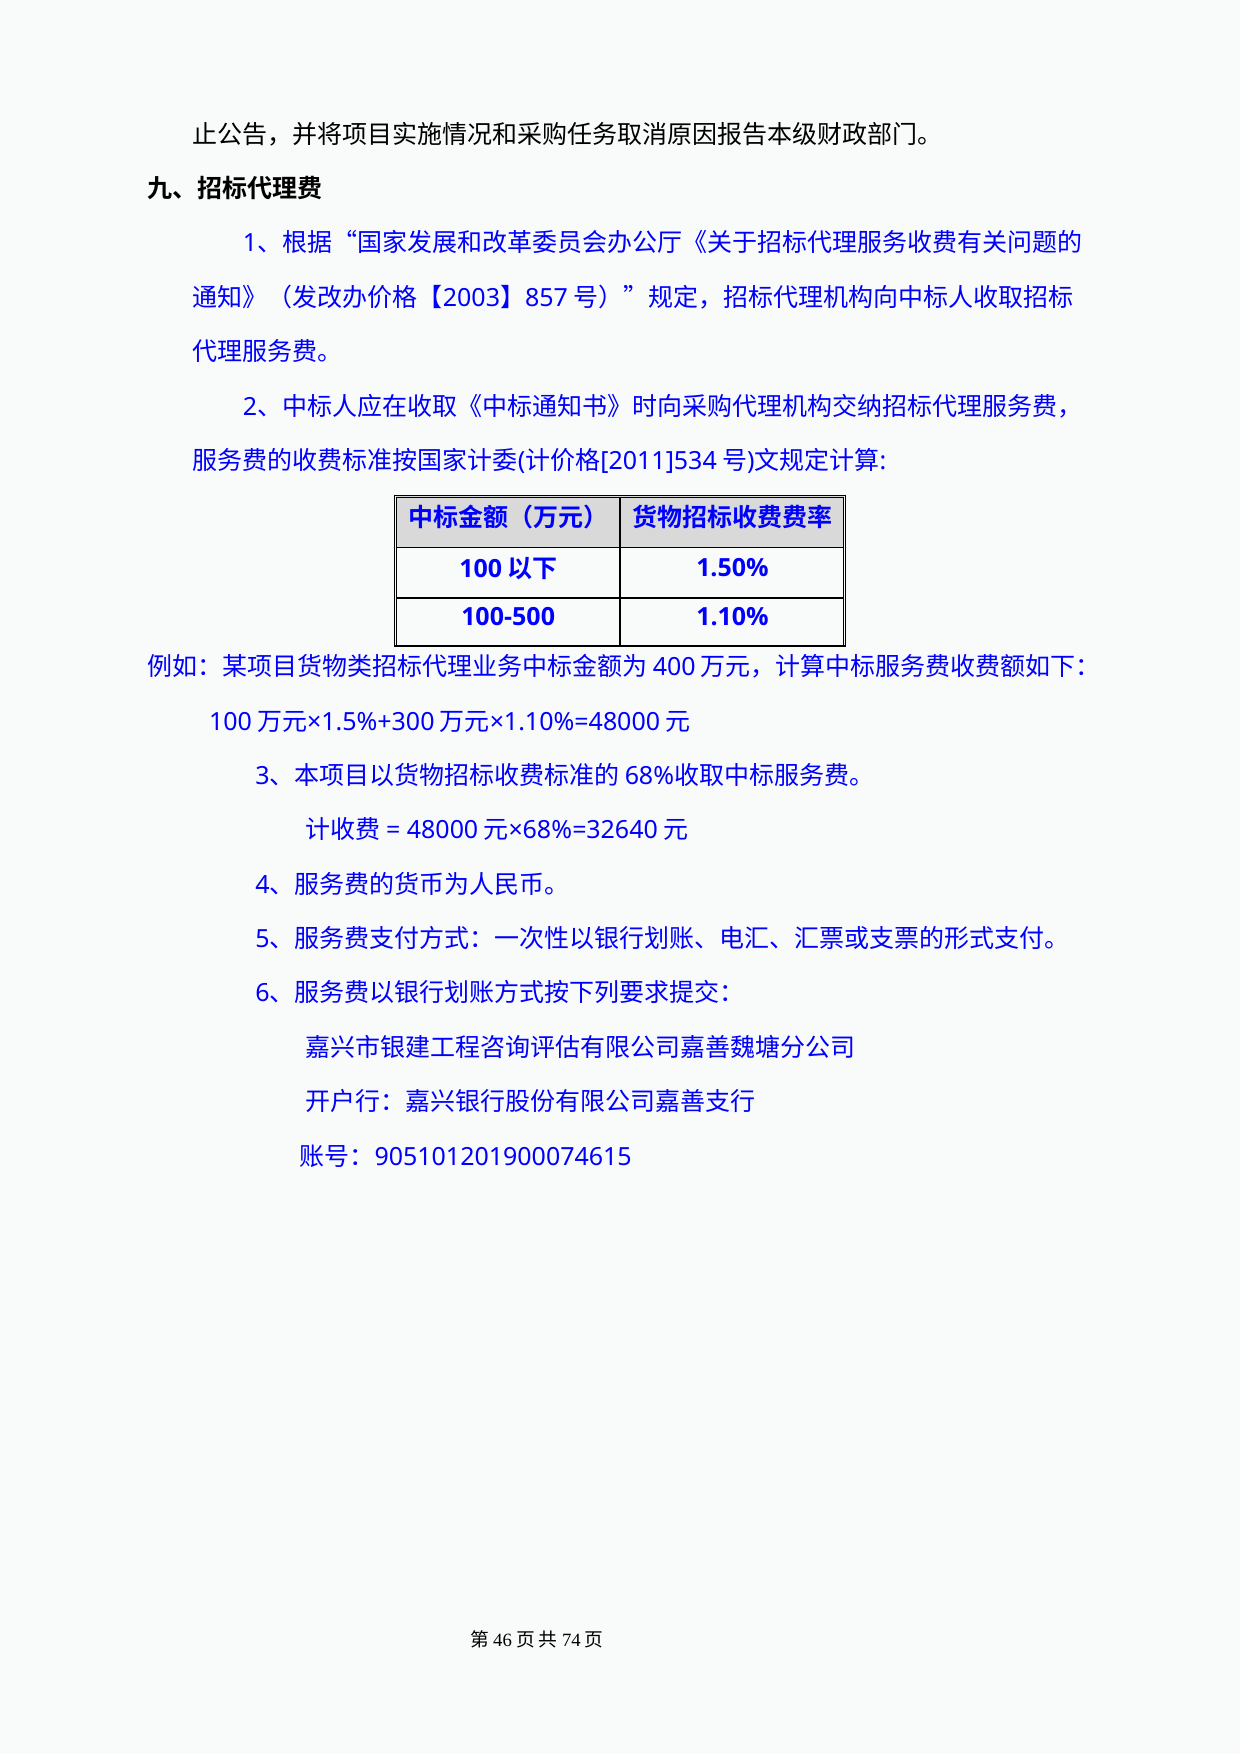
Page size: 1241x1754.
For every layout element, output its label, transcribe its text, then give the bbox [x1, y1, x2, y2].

table_cell 100-500 [397, 599, 619, 645]
text 5、服务费支付方式：一次性以银行划账、电汇、汇票或支票的形式支付。 [193, 918, 1092, 955]
text 例如：某项目货物类招标代理业务中标金额为400万元，计算中标服务费收费额如下： 100万元×1.5%+300万元×1.10%=48000元 [148, 647, 1092, 737]
text 6、服务费以银行划账方式按下列要求提交： [193, 973, 1092, 1009]
table_cell 100以下 [397, 548, 619, 597]
table_header 货物招标收费费率 [621, 498, 843, 547]
text 账号：905101201900074615 [193, 1136, 1092, 1172]
text 3、本项目以货物招标收费标准的68%收取中标服务费。 [193, 755, 1092, 792]
text 4、服务费的货币为人民币。 [193, 864, 1092, 900]
text 2、中标人应在收取《中标通知书》时向采购代理机构交纳招标代理服务费，服务费的收费标准按国家计委(计价格[2011]534号)文规定计算: [193, 386, 1092, 477]
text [193, 114, 1092, 150]
table_header 中标金额（万元） [397, 498, 619, 547]
text 开户行：嘉兴银行股份有限公司嘉善支行 [193, 1082, 1092, 1118]
text 嘉兴市银建工程咨询评估有限公司嘉善魏塘分公司 [193, 1027, 1092, 1063]
table_cell 1.10% [621, 599, 843, 645]
text 九、招标代理费 [148, 168, 1092, 205]
table_cell 1.50% [621, 548, 843, 597]
text 1、根据“国家发展和改革委员会办公厅《关于招标代理服务收费有关问题的通知》（发改办价格【2003】857号）”规定，招标代理机构向中标人收取招标代理服务费。 [193, 223, 1092, 368]
text 计收费 = 48000元×68%=32640元 [193, 810, 1092, 846]
